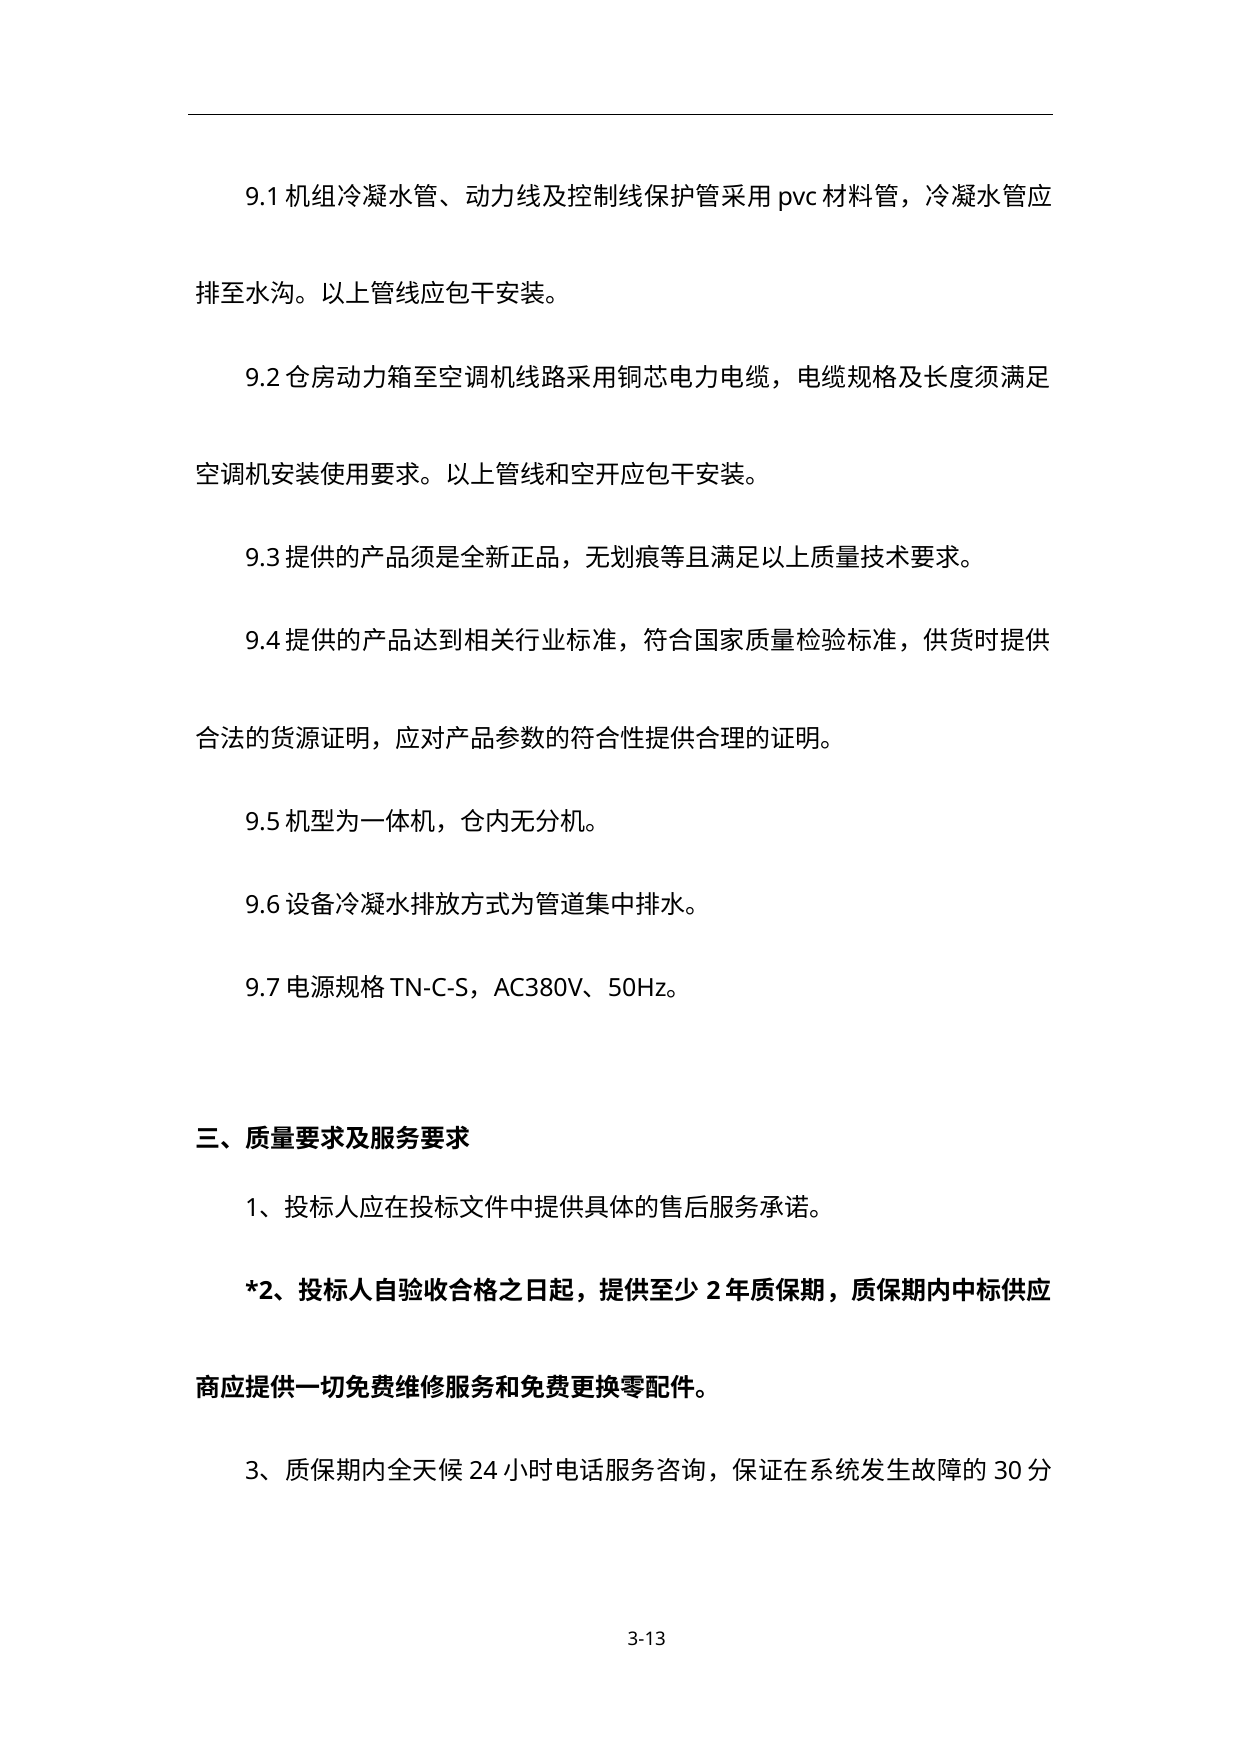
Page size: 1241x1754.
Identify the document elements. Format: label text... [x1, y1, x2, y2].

text 9.5机型为一体机，仓内无分机。 [195, 787, 1053, 852]
text 1、投标人应在投标文件中提供具体的售后服务承诺。 [195, 1173, 1053, 1238]
text 9.4提供的产品达到相关行业标准，符合国家质量检验标准，供货时提供合法的货源证明，应对产品参数的符合性提供合理的证明。 [195, 606, 1053, 769]
text 9.1机组冷凝水管、动力线及控制线保护管采用pvc材料管，冷凝水管应排至水沟。以上管线应包干安装。 [195, 162, 1053, 324]
text 三、质量要求及服务要求 [195, 1118, 1053, 1154]
text *2、投标人自验收合格之日起，提供至少2年质保期，质保期内中标供应商应提供一切免费维修服务和免费更换零配件。 [195, 1256, 1053, 1418]
text 9.2仓房动力箱至空调机线路采用铜芯电力电缆，电缆规格及长度须满足空调机安装使用要求。以上管线和空开应包干安装。 [195, 343, 1053, 505]
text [195, 1436, 1053, 1501]
text 9.3提供的产品须是全新正品，无划痕等且满足以上质量技术要求。 [195, 523, 1053, 588]
text 9.6设备冷凝水排放方式为管道集中排水。 [195, 870, 1053, 935]
text 9.7电源规格TN-C-S，AC380V、50Hz。 [195, 953, 1053, 1018]
